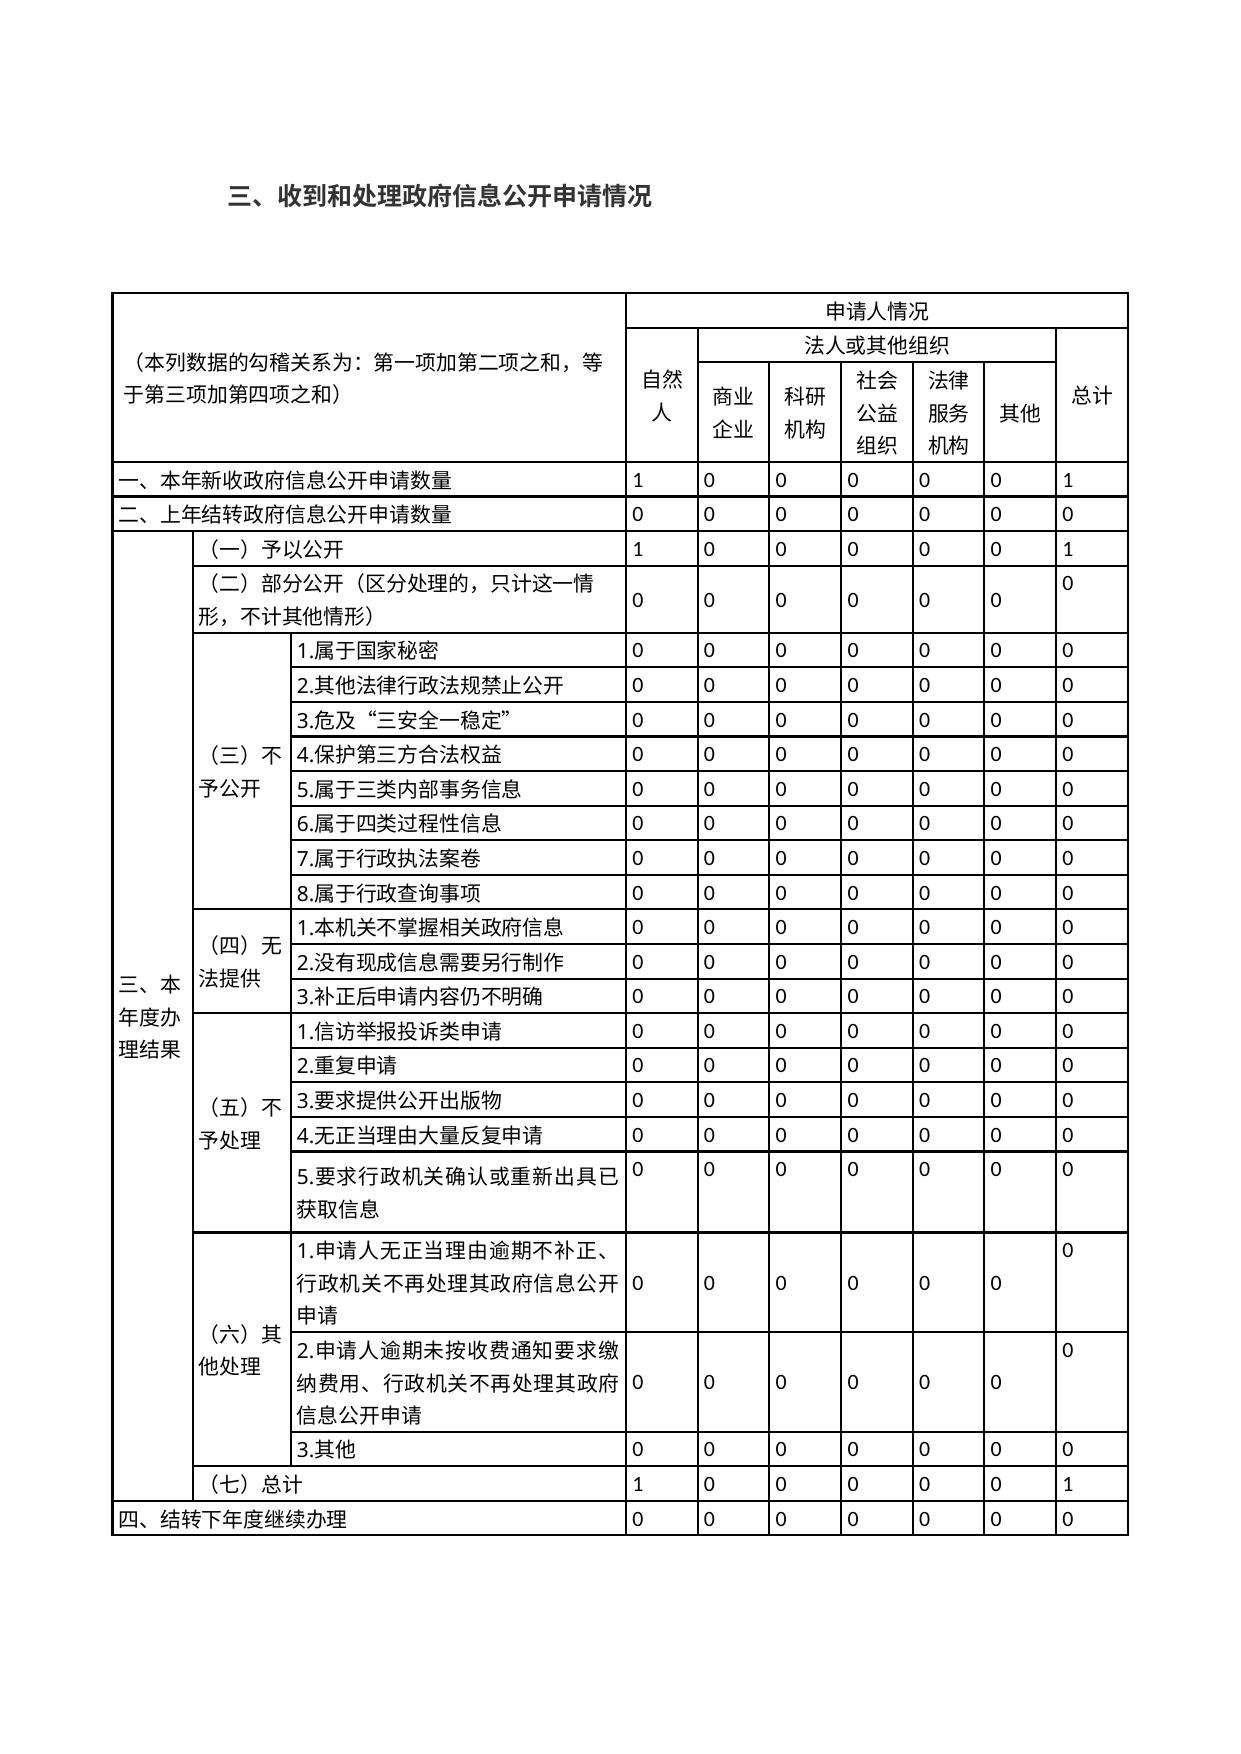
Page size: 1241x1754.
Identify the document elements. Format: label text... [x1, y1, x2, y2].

table_cell 0 [770, 1118, 840, 1150]
table_header （本列数据的勾稽关系为：第一项加第二项之和，等于第三项加第四项之和） [114, 294, 625, 461]
table_cell 0 [1057, 738, 1127, 770]
table_cell 0 [985, 1234, 1055, 1331]
table_cell 0 [985, 1049, 1055, 1081]
table_cell 0 [914, 532, 983, 564]
table_cell 0 [1057, 703, 1127, 735]
table_cell 0 [842, 910, 912, 943]
table_cell 4.保护第三方合法权益 [292, 738, 625, 770]
table_cell 0 [842, 772, 912, 804]
table_cell 0 [914, 463, 983, 495]
table_cell 社会公益组织 [842, 363, 912, 461]
table_cell 0 [699, 703, 768, 735]
table_cell 0 [985, 1083, 1055, 1116]
table_cell 0 [914, 567, 983, 632]
table_cell 0 [699, 910, 768, 943]
table_cell 0 [914, 1433, 983, 1465]
table_cell 0 [627, 1014, 697, 1047]
table_cell 0 [914, 738, 983, 770]
table_cell 5.要求行政机关确认或重新出具已获取信息 [292, 1153, 625, 1231]
table_cell 0 [985, 945, 1055, 977]
table_cell 0 [842, 1049, 912, 1081]
table_cell 0 [699, 567, 768, 632]
table_cell 0 [770, 1049, 840, 1081]
table_header 申请人情况 [627, 294, 1127, 327]
table_cell 四、结转下年度继续办理 [114, 1502, 625, 1534]
table_cell 0 [1057, 1014, 1127, 1047]
table_cell 0 [985, 841, 1055, 874]
table_cell 0 [627, 738, 697, 770]
table_cell 1.信访举报投诉类申请 [292, 1014, 625, 1047]
table_cell 0 [985, 463, 1055, 495]
table_cell 0 [627, 945, 697, 977]
table_cell 0 [699, 668, 768, 701]
table_cell 0 [627, 1502, 697, 1534]
table_cell 0 [699, 1049, 768, 1081]
table_cell 0 [985, 668, 1055, 701]
table_cell 0 [914, 1333, 983, 1431]
table_cell 0 [1057, 1083, 1127, 1116]
table_cell 0 [627, 498, 697, 530]
table_cell 0 [842, 703, 912, 735]
table_cell 0 [914, 1467, 983, 1500]
table_cell 0 [842, 1333, 912, 1431]
table_cell 0 [985, 1118, 1055, 1150]
table_cell 0 [699, 463, 768, 495]
table_cell 0 [627, 1234, 697, 1331]
table_cell 0 [842, 1433, 912, 1465]
table_cell 0 [699, 980, 768, 1012]
table_cell 1.本机关不掌握相关政府信息 [292, 910, 625, 943]
table_cell 2.其他法律行政法规禁止公开 [292, 668, 625, 701]
table_cell 0 [770, 532, 840, 564]
table_cell 0 [842, 945, 912, 977]
table_cell 0 [842, 532, 912, 564]
table_cell 1.属于国家秘密 [292, 634, 625, 666]
table_cell 0 [627, 876, 697, 908]
table_cell 0 [914, 498, 983, 530]
table_cell 0 [770, 463, 840, 495]
table_cell 0 [770, 945, 840, 977]
table_cell 0 [985, 1333, 1055, 1431]
table_cell 0 [770, 738, 840, 770]
table_cell 0 [627, 1433, 697, 1465]
table_cell 0 [1057, 1234, 1127, 1331]
table_cell 0 [985, 1433, 1055, 1465]
table_cell 0 [1057, 1049, 1127, 1081]
table_cell 三、本年度办理结果 [114, 532, 192, 1500]
table_cell 0 [1057, 910, 1127, 943]
table_cell 0 [842, 876, 912, 908]
table_cell 0 [699, 1333, 768, 1431]
table_cell 0 [842, 1502, 912, 1534]
table_cell 0 [914, 772, 983, 804]
table_cell 0 [914, 703, 983, 735]
table_cell 0 [627, 1118, 697, 1150]
table_cell 0 [770, 668, 840, 701]
table_cell 总计 [1057, 329, 1127, 461]
table_cell 0 [1057, 634, 1127, 666]
table_cell 科研 机构 [770, 363, 840, 461]
table_cell 0 [627, 703, 697, 735]
table_cell 0 [699, 738, 768, 770]
table_cell （四）无法提供 [194, 910, 290, 1012]
table_cell 0 [627, 910, 697, 943]
table_cell 0 [699, 945, 768, 977]
table_cell 0 [842, 841, 912, 874]
table_cell 0 [770, 1153, 840, 1231]
table_cell 0 [770, 980, 840, 1012]
table_cell 0 [770, 1333, 840, 1431]
table_cell 0 [842, 1014, 912, 1047]
table_cell 0 [914, 1014, 983, 1047]
table_cell 0 [770, 876, 840, 908]
table_cell 0 [699, 1153, 768, 1231]
table_cell 0 [770, 634, 840, 666]
table_cell 0 [1057, 1153, 1127, 1231]
table_cell 4.无正当理由大量反复申请 [292, 1118, 625, 1150]
table_cell 0 [1057, 1118, 1127, 1150]
table_cell （二）部分公开（区分处理的，只计这一情形，不计其他情形） [194, 567, 625, 632]
table_cell 0 [627, 1153, 697, 1231]
table_cell 0 [1057, 841, 1127, 874]
table_cell 0 [627, 668, 697, 701]
table_cell （七）总计 [194, 1467, 625, 1500]
table_cell （三）不予公开 [194, 634, 290, 908]
table_cell 0 [770, 772, 840, 804]
table_cell （五）不予处理 [194, 1014, 290, 1231]
table_cell 0 [914, 668, 983, 701]
table_cell 0 [842, 1467, 912, 1500]
table_cell 0 [1057, 1502, 1127, 1534]
table_cell （一）予以公开 [194, 532, 625, 564]
table_cell 0 [699, 1083, 768, 1116]
table_cell 0 [842, 1083, 912, 1116]
table_cell 3.危及“三安全一稳定” [292, 703, 625, 735]
table_cell 0 [1057, 945, 1127, 977]
table_cell 2.申请人逾期未按收费通知要求缴纳费用、行政机关不再处理其政府信息公开申请 [292, 1333, 625, 1431]
table_cell 0 [914, 1083, 983, 1116]
table_cell 0 [770, 1502, 840, 1534]
table_cell 0 [914, 807, 983, 839]
table_cell 0 [627, 1083, 697, 1116]
table_cell 自然人 [627, 329, 697, 461]
table_cell 0 [770, 910, 840, 943]
table_cell 0 [985, 876, 1055, 908]
table_cell 0 [627, 772, 697, 804]
table_cell 0 [699, 1014, 768, 1047]
table_cell 0 [770, 1014, 840, 1047]
table_cell 0 [914, 1502, 983, 1534]
table_cell 0 [1057, 1433, 1127, 1465]
table_cell 0 [1057, 807, 1127, 839]
table_cell 0 [770, 567, 840, 632]
table_cell 0 [914, 945, 983, 977]
table_cell 0 [842, 1118, 912, 1150]
table_cell 0 [627, 567, 697, 632]
table_cell 0 [985, 1014, 1055, 1047]
table_cell 0 [699, 498, 768, 530]
table_cell 0 [699, 1118, 768, 1150]
table_cell 0 [627, 634, 697, 666]
table_cell 0 [985, 498, 1055, 530]
table_cell 7.属于行政执法案卷 [292, 841, 625, 874]
table_cell 0 [1057, 668, 1127, 701]
table_cell 0 [985, 567, 1055, 632]
table_cell 0 [842, 668, 912, 701]
table_cell 0 [842, 498, 912, 530]
table_cell 0 [985, 910, 1055, 943]
table_cell 0 [914, 1234, 983, 1331]
table_cell 1 [627, 463, 697, 495]
table_cell 二、上年结转政府信息公开申请数量 [114, 498, 625, 530]
table_cell 0 [770, 703, 840, 735]
table_cell 一、本年新收政府信息公开申请数量 [114, 463, 625, 495]
table_cell 0 [699, 1502, 768, 1534]
table_cell 0 [842, 1153, 912, 1231]
table_cell 0 [985, 634, 1055, 666]
table_cell 3.要求提供公开出版物 [292, 1083, 625, 1116]
table_cell 0 [914, 841, 983, 874]
table_cell 0 [627, 1333, 697, 1431]
table_cell 法律服务机构 [914, 363, 983, 461]
table_cell 1 [1057, 532, 1127, 564]
table_cell 0 [699, 634, 768, 666]
table_cell 0 [914, 634, 983, 666]
table_cell 3.其他 [292, 1433, 625, 1465]
table_cell 0 [1057, 980, 1127, 1012]
table_cell 2.重复申请 [292, 1049, 625, 1081]
table_cell 0 [985, 807, 1055, 839]
table_cell 0 [1057, 876, 1127, 908]
table_cell 0 [627, 980, 697, 1012]
table_cell （六）其他处理 [194, 1234, 290, 1465]
table_cell 0 [699, 532, 768, 564]
table_cell 0 [627, 841, 697, 874]
table_cell 0 [985, 1153, 1055, 1231]
table_cell 0 [985, 1467, 1055, 1500]
table_cell 0 [842, 980, 912, 1012]
table_cell 0 [842, 738, 912, 770]
table_cell 0 [627, 807, 697, 839]
table_cell 5.属于三类内部事务信息 [292, 772, 625, 804]
text 三、收到和处理政府信息公开申请情况 [177, 162, 1063, 227]
table_cell 0 [914, 980, 983, 1012]
table_cell 0 [985, 532, 1055, 564]
table_cell 3.补正后申请内容仍不明确 [292, 980, 625, 1012]
table_cell 0 [627, 1049, 697, 1081]
table_cell 0 [770, 1467, 840, 1500]
table_cell 0 [1057, 498, 1127, 530]
table_cell 0 [914, 1049, 983, 1081]
table_cell 0 [699, 772, 768, 804]
table_cell 0 [770, 1433, 840, 1465]
table_cell 0 [1057, 1333, 1127, 1431]
table_cell 0 [985, 738, 1055, 770]
table_cell 0 [985, 703, 1055, 735]
table_cell 0 [699, 807, 768, 839]
table_cell 6.属于四类过程性信息 [292, 807, 625, 839]
table_cell 商业 企业 [699, 363, 768, 461]
table_cell 0 [770, 1234, 840, 1331]
table_cell 0 [699, 876, 768, 908]
table_cell 其他 [985, 363, 1055, 461]
table_cell 0 [842, 1234, 912, 1331]
table_cell 1 [627, 1467, 697, 1500]
table_cell 0 [842, 567, 912, 632]
table_cell 0 [985, 772, 1055, 804]
table_cell 0 [914, 1153, 983, 1231]
table_cell 0 [1057, 567, 1127, 632]
table_cell 0 [770, 807, 840, 839]
table_cell 1 [627, 532, 697, 564]
table_cell 0 [699, 841, 768, 874]
table_cell 0 [914, 910, 983, 943]
table_cell 0 [914, 1118, 983, 1150]
table_cell 0 [842, 463, 912, 495]
table_cell 0 [914, 876, 983, 908]
table_cell 1 [1057, 463, 1127, 495]
table_cell 0 [985, 1502, 1055, 1534]
table_cell 0 [770, 1083, 840, 1116]
table_cell 0 [699, 1433, 768, 1465]
table_cell 0 [770, 498, 840, 530]
table_cell 1.申请人无正当理由逾期不补正、行政机关不再处理其政府信息公开申请 [292, 1234, 625, 1331]
table_cell 0 [1057, 772, 1127, 804]
table_cell 0 [985, 980, 1055, 1012]
table_cell 0 [699, 1467, 768, 1500]
table_cell 0 [842, 807, 912, 839]
table_cell 法人或其他组织 [699, 329, 1055, 361]
table_cell 2.没有现成信息需要另行制作 [292, 945, 625, 977]
table_cell 1 [1057, 1467, 1127, 1500]
table_cell 0 [770, 841, 840, 874]
table_cell 0 [842, 634, 912, 666]
table_cell 8.属于行政查询事项 [292, 876, 625, 908]
table_cell 0 [699, 1234, 768, 1331]
